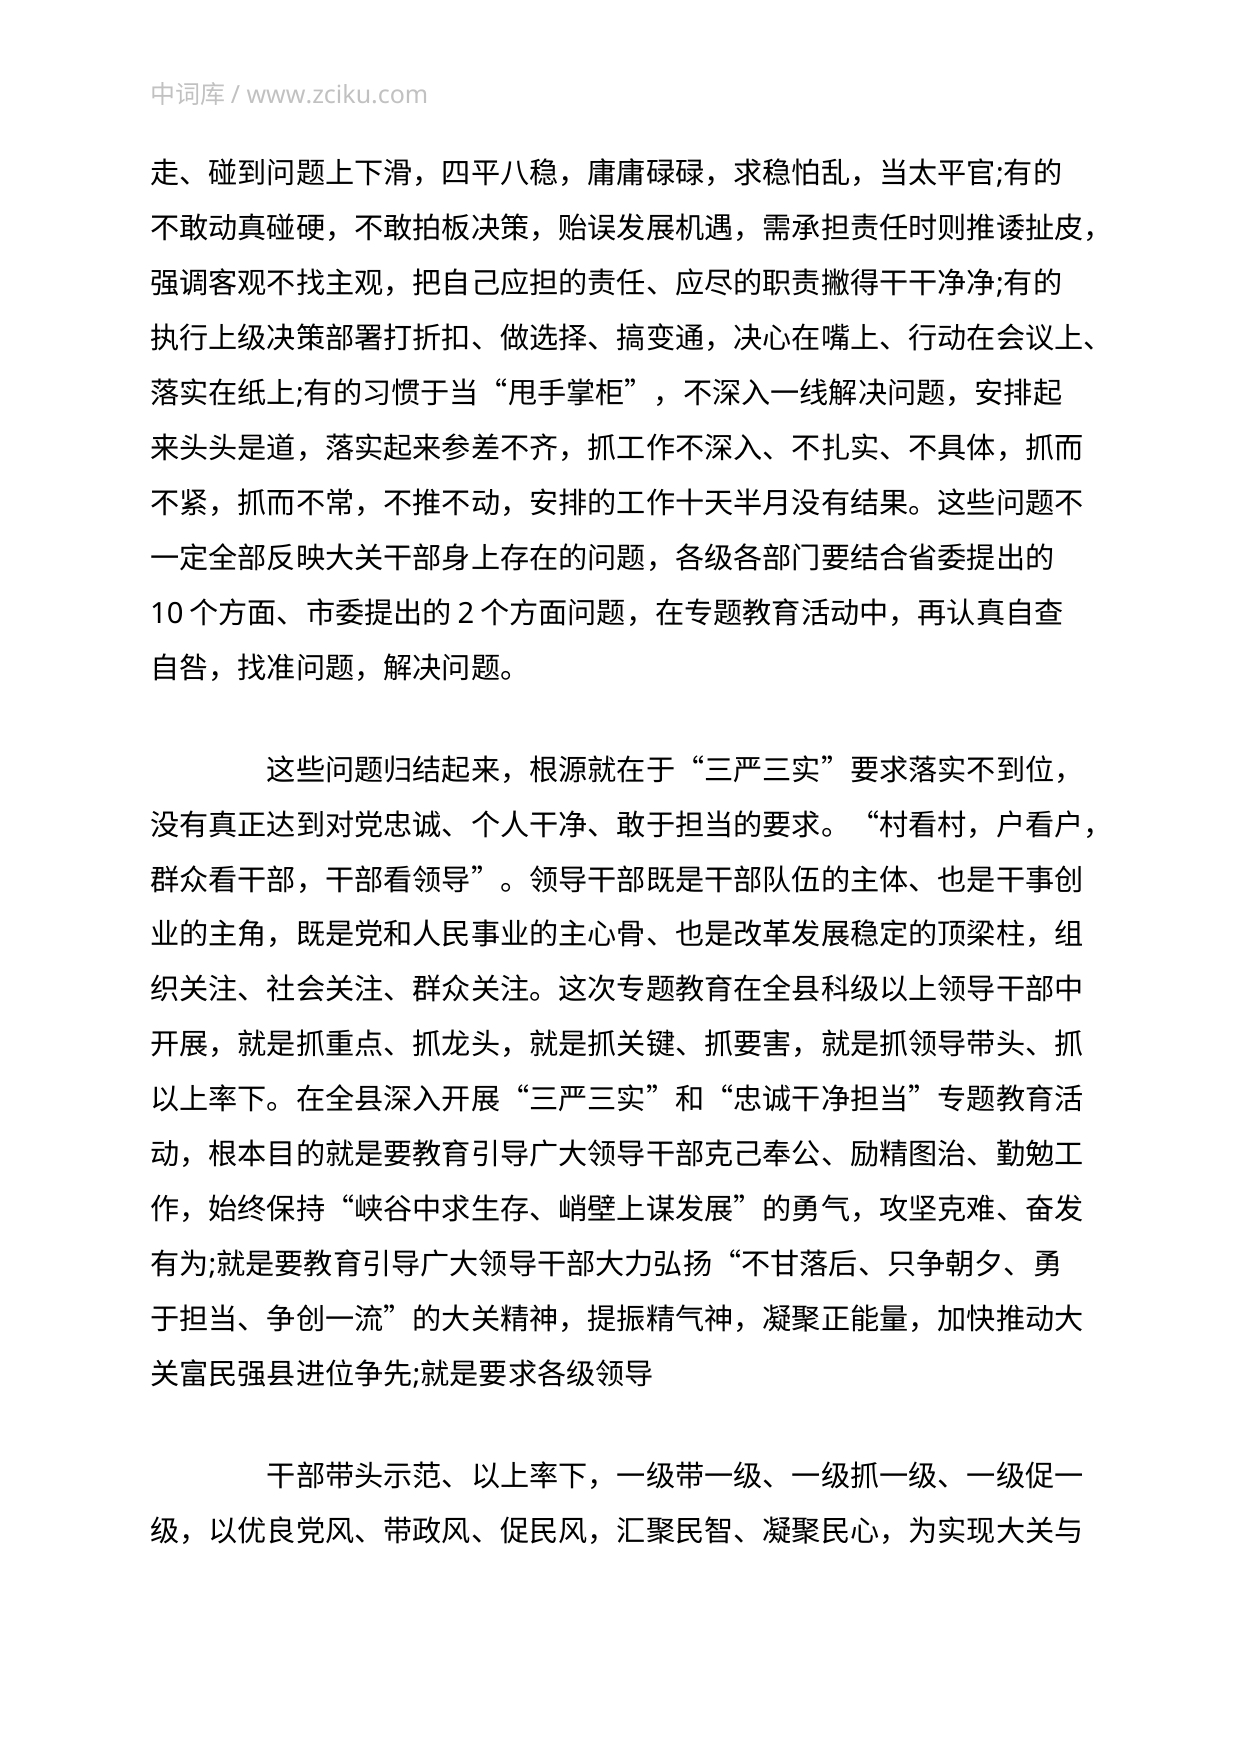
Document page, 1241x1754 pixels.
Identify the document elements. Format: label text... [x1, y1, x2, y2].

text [150, 1452, 1090, 1549]
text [150, 150, 1090, 687]
text 这些问题归结起来，根源就在于“三严三实”要求落实不到位，没有真正达到对党忠诚、个人干净、敢于担当的要求。“村看村，户看户，群众看干部，干部看领导”。领导干部既是干部队伍的主体、也是干事创业的主角，既是党和人民事业的主心骨、也是改革发展稳定的顶梁柱，组织关注、社会关注、群众关注。这次专题教育在全县科级以上领导干部中开展，就是抓重点、抓龙头，就是抓关键、抓要害，就是抓领导带头、抓以上率下。在全县深入开展“三严三实”和“忠诚干净担当”专题教育活动，根本目的就是要教育引导广大领导干部克己奉公、励精图治、勤勉工作，始终保持“峡谷中求生存、峭壁上谋发展”的勇气，攻坚克难、奋发有为;就是要教育引导广大领导干部大力弘扬“不甘落后、只争朝夕、勇于担当、争创一流”的大关精神，提振精气神，凝聚正能量，加快推动大关富民强县进位争先;就是要求各级领导 [150, 746, 1090, 1393]
